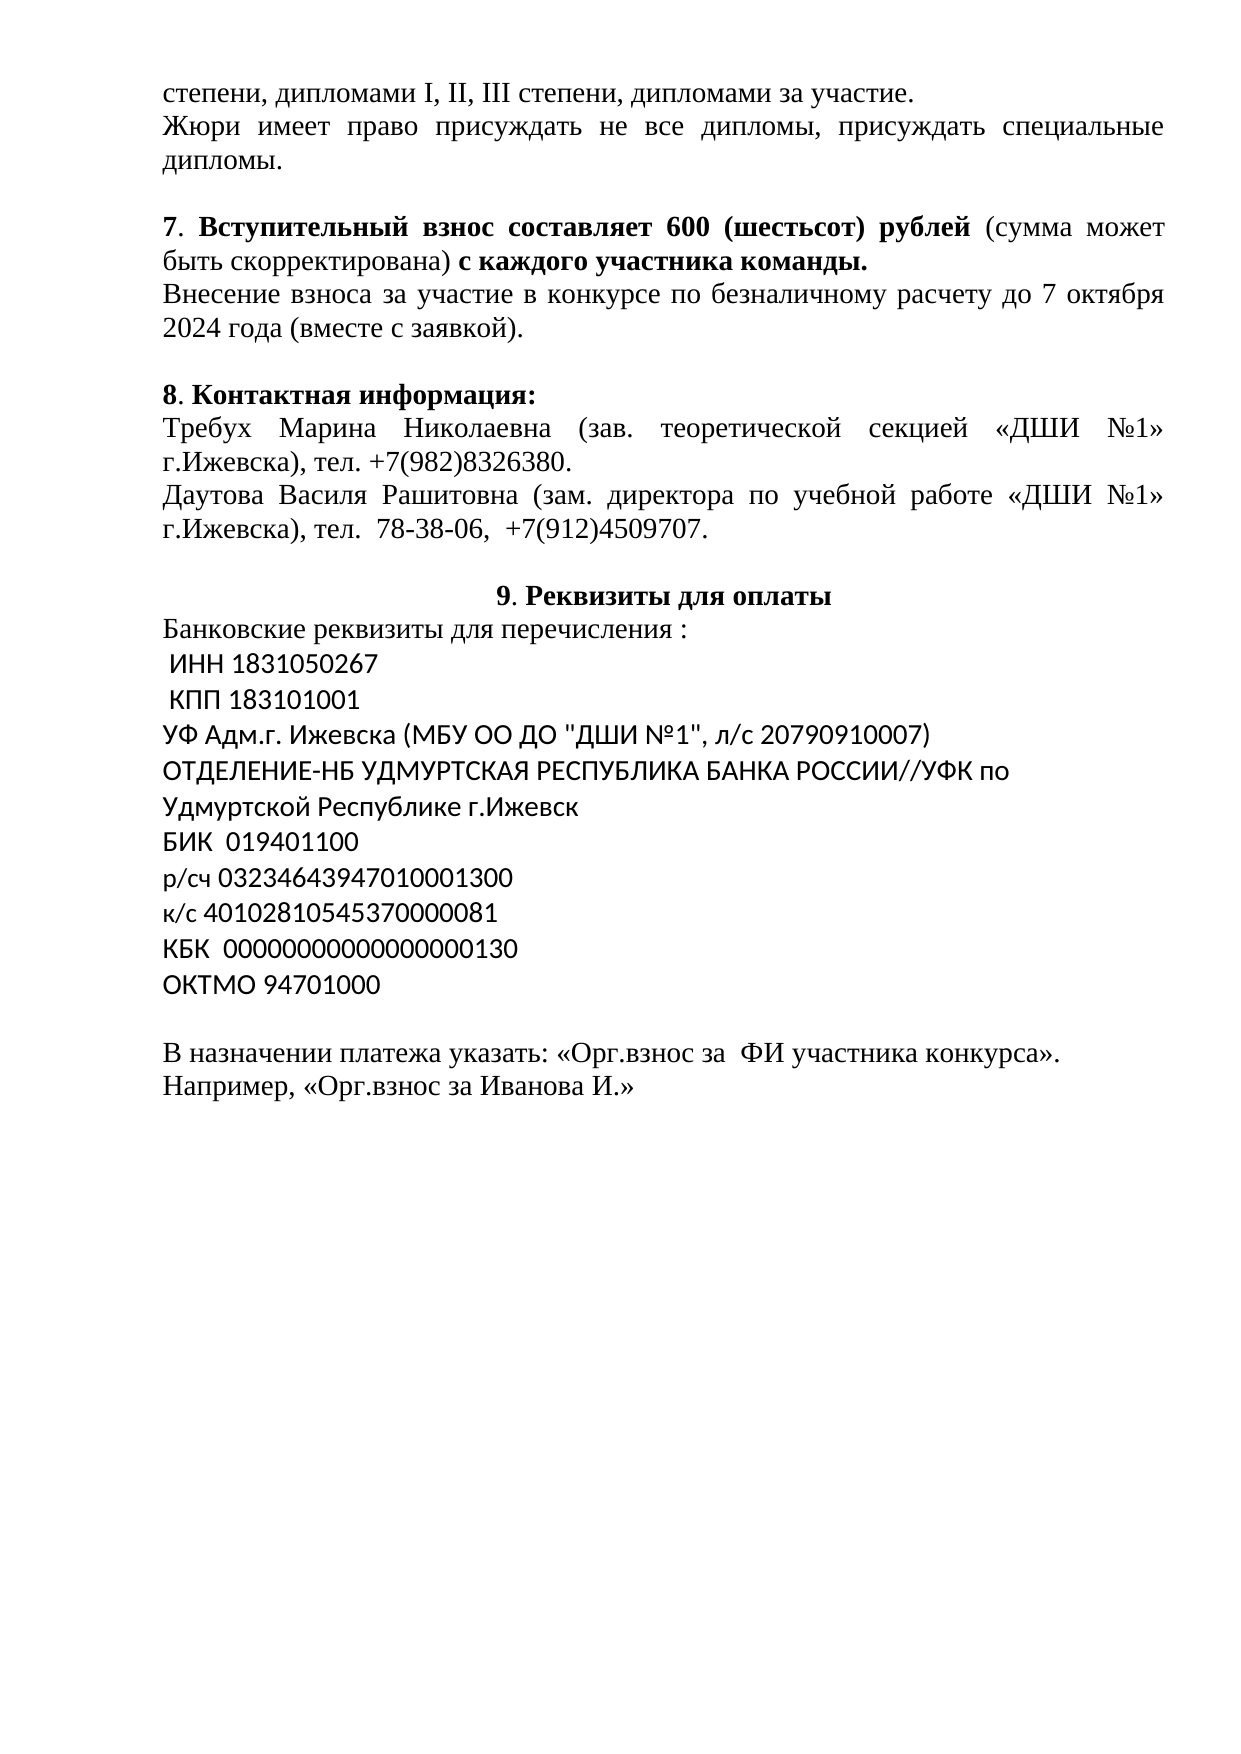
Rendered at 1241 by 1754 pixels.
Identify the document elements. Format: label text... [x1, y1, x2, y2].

text ОКТМО 94701000 [162, 966, 1165, 1001]
text Внесение взноса за участие в конкурсе по безналичному расчету до 7 октября 2024 года (вместе с заявкой). [162, 276, 1165, 343]
text КПП 183101001 [162, 681, 1165, 716]
text Требух Марина Николаевна (зав. теоретической секцией «ДШИ №1» г.Ижевска), тел. +7(982)8326380. [162, 410, 1165, 477]
text ИНН 1831050267 [162, 645, 1165, 681]
text 9. Реквизиты для оплаты [162, 578, 1165, 612]
text В назначении платежа указать: «Орг.взнос за ФИ участника конкурса». [162, 1035, 1165, 1068]
text УФ Адм.г. Ижевска (МБУ ОО ДО "ДШИ №1", л/с 20790910007) [162, 716, 1165, 752]
text Даутова Василя Рашитовна (зам. директора по учебной работе «ДШИ №1» г.Ижевска), тел. 78-38-06, +7(912)4509707. [162, 477, 1165, 544]
text Например, «Орг.взнос за Иванова И.» [162, 1068, 1165, 1102]
text Банковские реквизиты для перечисления : [162, 612, 1165, 645]
text КБК 00000000000000000130 [162, 930, 1165, 966]
text 7. Вступительный взнос составляет 600 (шестьсот) рублей (сумма может быть скорректирована) с каждого участника команды. [162, 209, 1165, 276]
text ОТДЕЛЕНИЕ-НБ УДМУРТСКАЯ РЕСПУБЛИКА БАНКА РОССИИ//УФК по Удмуртской Республике г.Ижевск [162, 752, 1165, 823]
text 8. Контактная информация: [162, 377, 1165, 410]
text к/с 40102810545370000081 [162, 894, 1165, 930]
text Жюри имеет право присуждать не все дипломы, присуждать специальные дипломы. [162, 108, 1165, 176]
text БИК 019401100 [162, 823, 1165, 859]
text р/сч 03234643947010001300 [162, 859, 1165, 894]
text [162, 75, 1165, 108]
